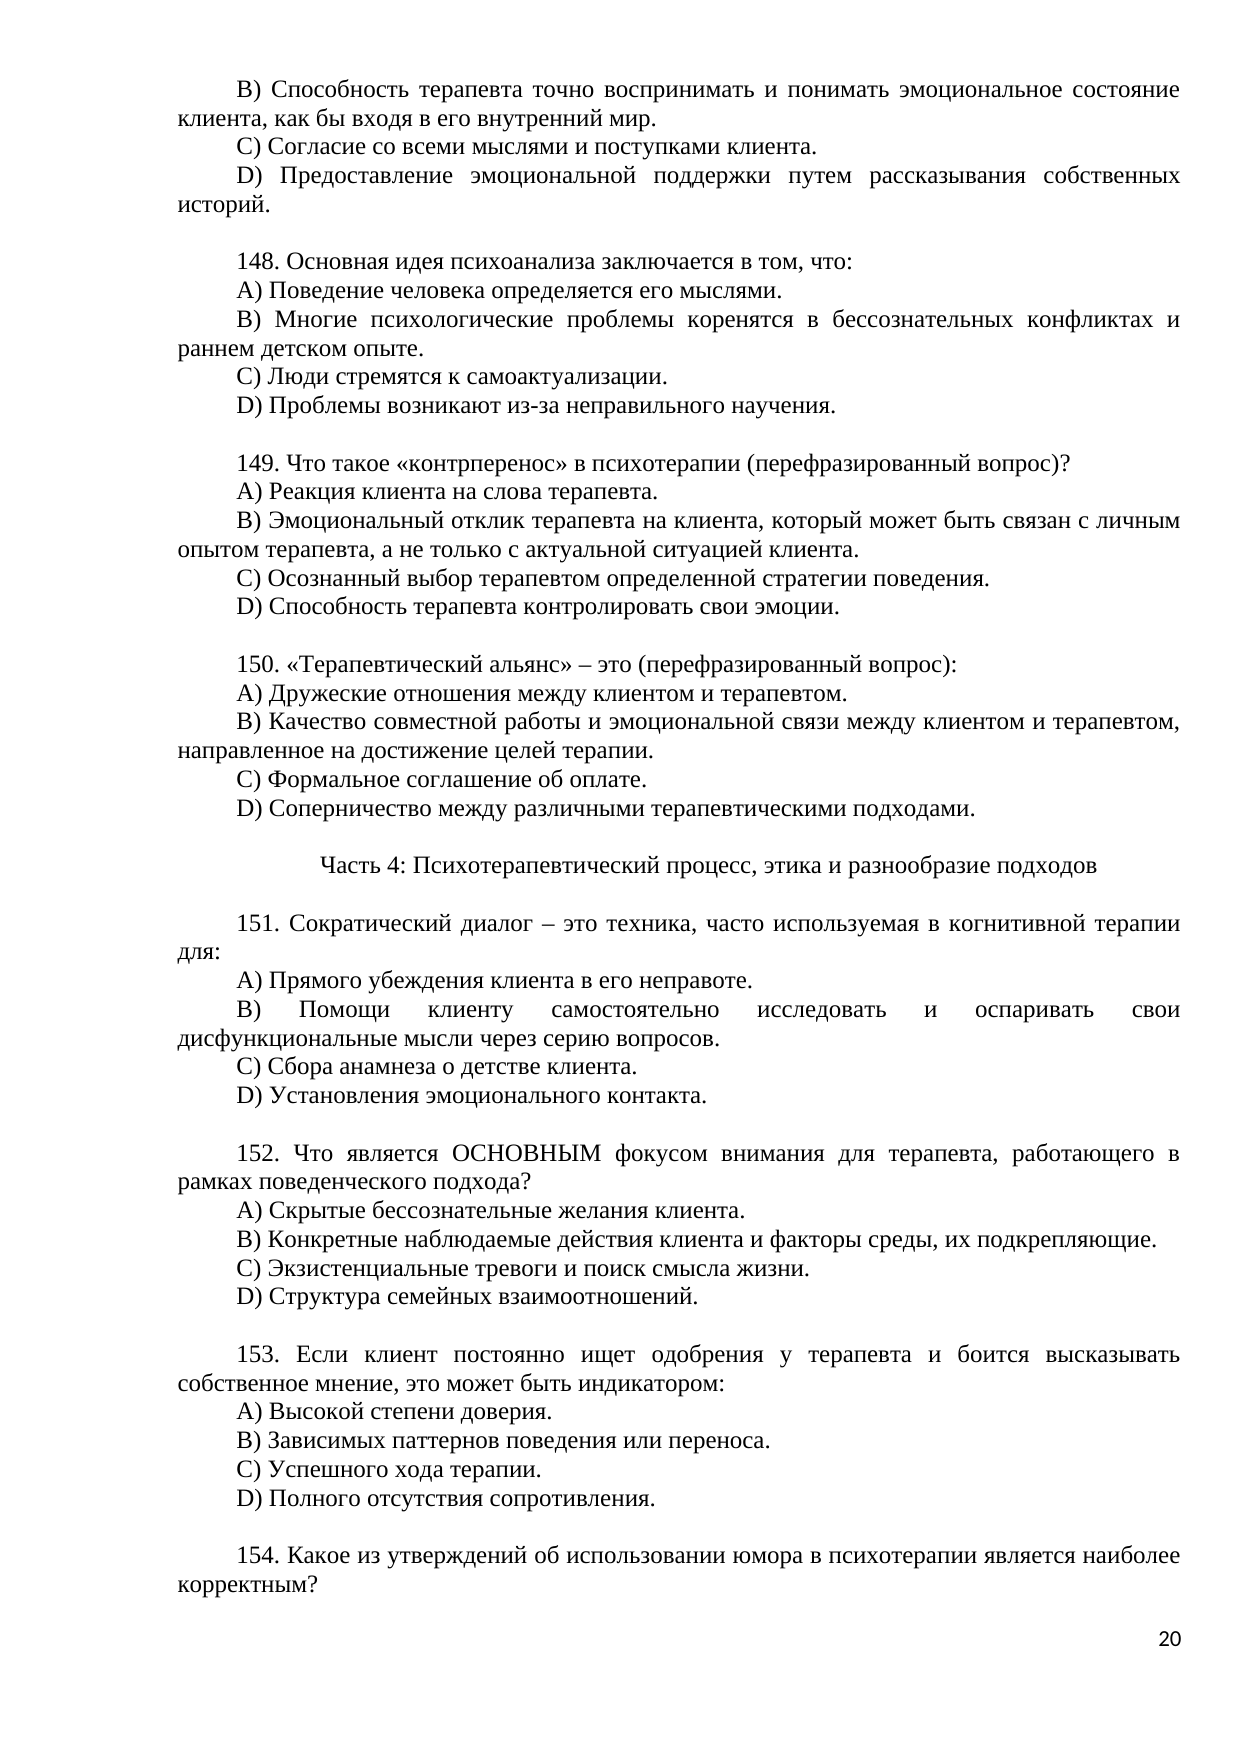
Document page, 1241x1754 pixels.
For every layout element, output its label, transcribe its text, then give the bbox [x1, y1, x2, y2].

text B) Эмоциональный отклик терапевта на клиента, который может быть связан с личным опытом терапевта, а не только с актуальной ситуацией клиента. [177, 505, 1181, 563]
text A) Поведение человека определяется его мыслями. [177, 275, 1181, 304]
text B) Способность терапевта точно воспринимать и понимать эмоциональное состояние клиента, как бы входя в его внутренний мир. [177, 74, 1181, 131]
text C) Сбора анамнеза о детстве клиента. [177, 1051, 1181, 1080]
text B) Зависимых паттернов поведения или переноса. [177, 1425, 1181, 1454]
text A) Высокой степени доверия. [177, 1396, 1181, 1425]
text C) Осознанный выбор терапевтом определенной стратегии поведения. [177, 563, 1181, 591]
text 148. Основная идея психоанализа заключается в том, что: [177, 246, 1181, 275]
text 150. «Терапевтический альянс» – это (перефразированный вопрос): [177, 649, 1181, 678]
text 149. Что такое «контрперенос» в психотерапии (перефразированный вопрос)? [177, 448, 1181, 476]
text A) Дружеские отношения между клиентом и терапевтом. [177, 678, 1181, 706]
text 153. Если клиент постоянно ищет одобрения у терапевта и боится высказывать собственное мнение, это может быть индикатором: [177, 1339, 1181, 1396]
text A) Реакция клиента на слова терапевта. [177, 476, 1181, 505]
text D) Структура семейных взаимоотношений. [177, 1281, 1181, 1310]
text B) Многие психологические проблемы коренятся в бессознательных конфликтах и раннем детском опыте. [177, 304, 1181, 361]
text B) Помощи клиенту самостоятельно исследовать и оспаривать свои дисфункциональные мысли через серию вопросов. [177, 994, 1181, 1051]
text D) Полного отсутствия сопротивления. [177, 1483, 1181, 1511]
text C) Успешного хода терапии. [177, 1454, 1181, 1483]
text C) Люди стремятся к самоактуализации. [177, 361, 1181, 390]
text A) Прямого убеждения клиента в его неправоте. [177, 965, 1181, 994]
text Часть 4: Психотерапевтический процесс, этика и разнообразие подходов [177, 850, 1181, 879]
text D) Предоставление эмоциональной поддержки путем рассказывания собственных историй. [177, 160, 1181, 218]
text C) Согласие со всеми мыслями и поступками клиента. [177, 131, 1181, 160]
text 154. Какое из утверждений об использовании юмора в психотерапии является наиболее корректным? [177, 1540, 1181, 1598]
text D) Способность терапевта контролировать свои эмоции. [177, 591, 1181, 620]
text D) Проблемы возникают из-за неправильного научения. [177, 390, 1181, 419]
text B) Конкретные наблюдаемые действия клиента и факторы среды, их подкрепляющие. [177, 1224, 1181, 1253]
text C) Формальное соглашение об оплате. [177, 764, 1181, 793]
text D) Установления эмоционального контакта. [177, 1080, 1181, 1109]
text 152. Что является ОСНОВНЫМ фокусом внимания для терапевта, работающего в рамках поведенческого подхода? [177, 1138, 1181, 1195]
text C) Экзистенциальные тревоги и поиск смысла жизни. [177, 1253, 1181, 1281]
text A) Скрытые бессознательные желания клиента. [177, 1195, 1181, 1224]
text D) Соперничество между различными терапевтическими подходами. [177, 793, 1181, 821]
text B) Качество совместной работы и эмоциональной связи между клиентом и терапевтом, направленное на достижение целей терапии. [177, 706, 1181, 764]
text 151. Сократический диалог – это техника, часто используемая в когнитивной терапии для: [177, 908, 1181, 965]
